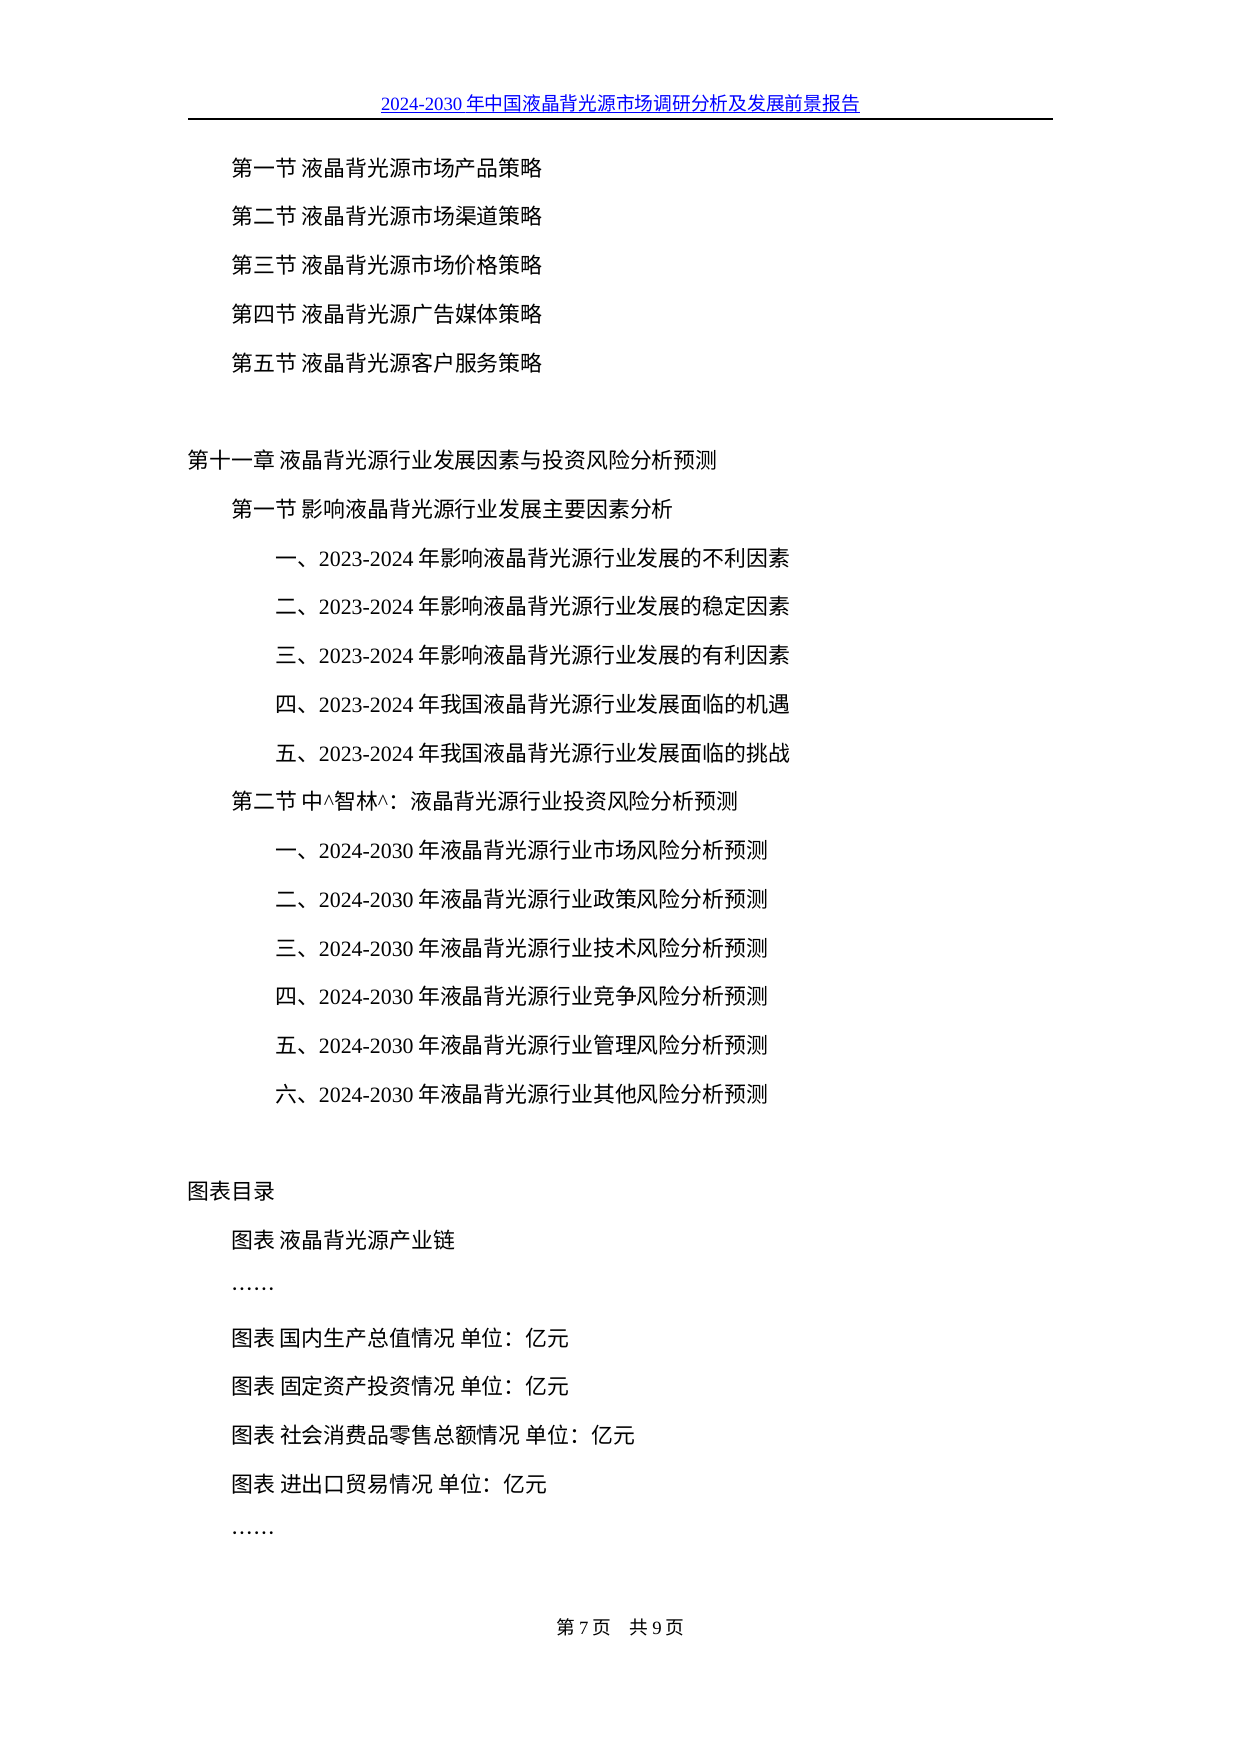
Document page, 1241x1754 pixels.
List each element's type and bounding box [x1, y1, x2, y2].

text [187, 150, 1053, 1548]
